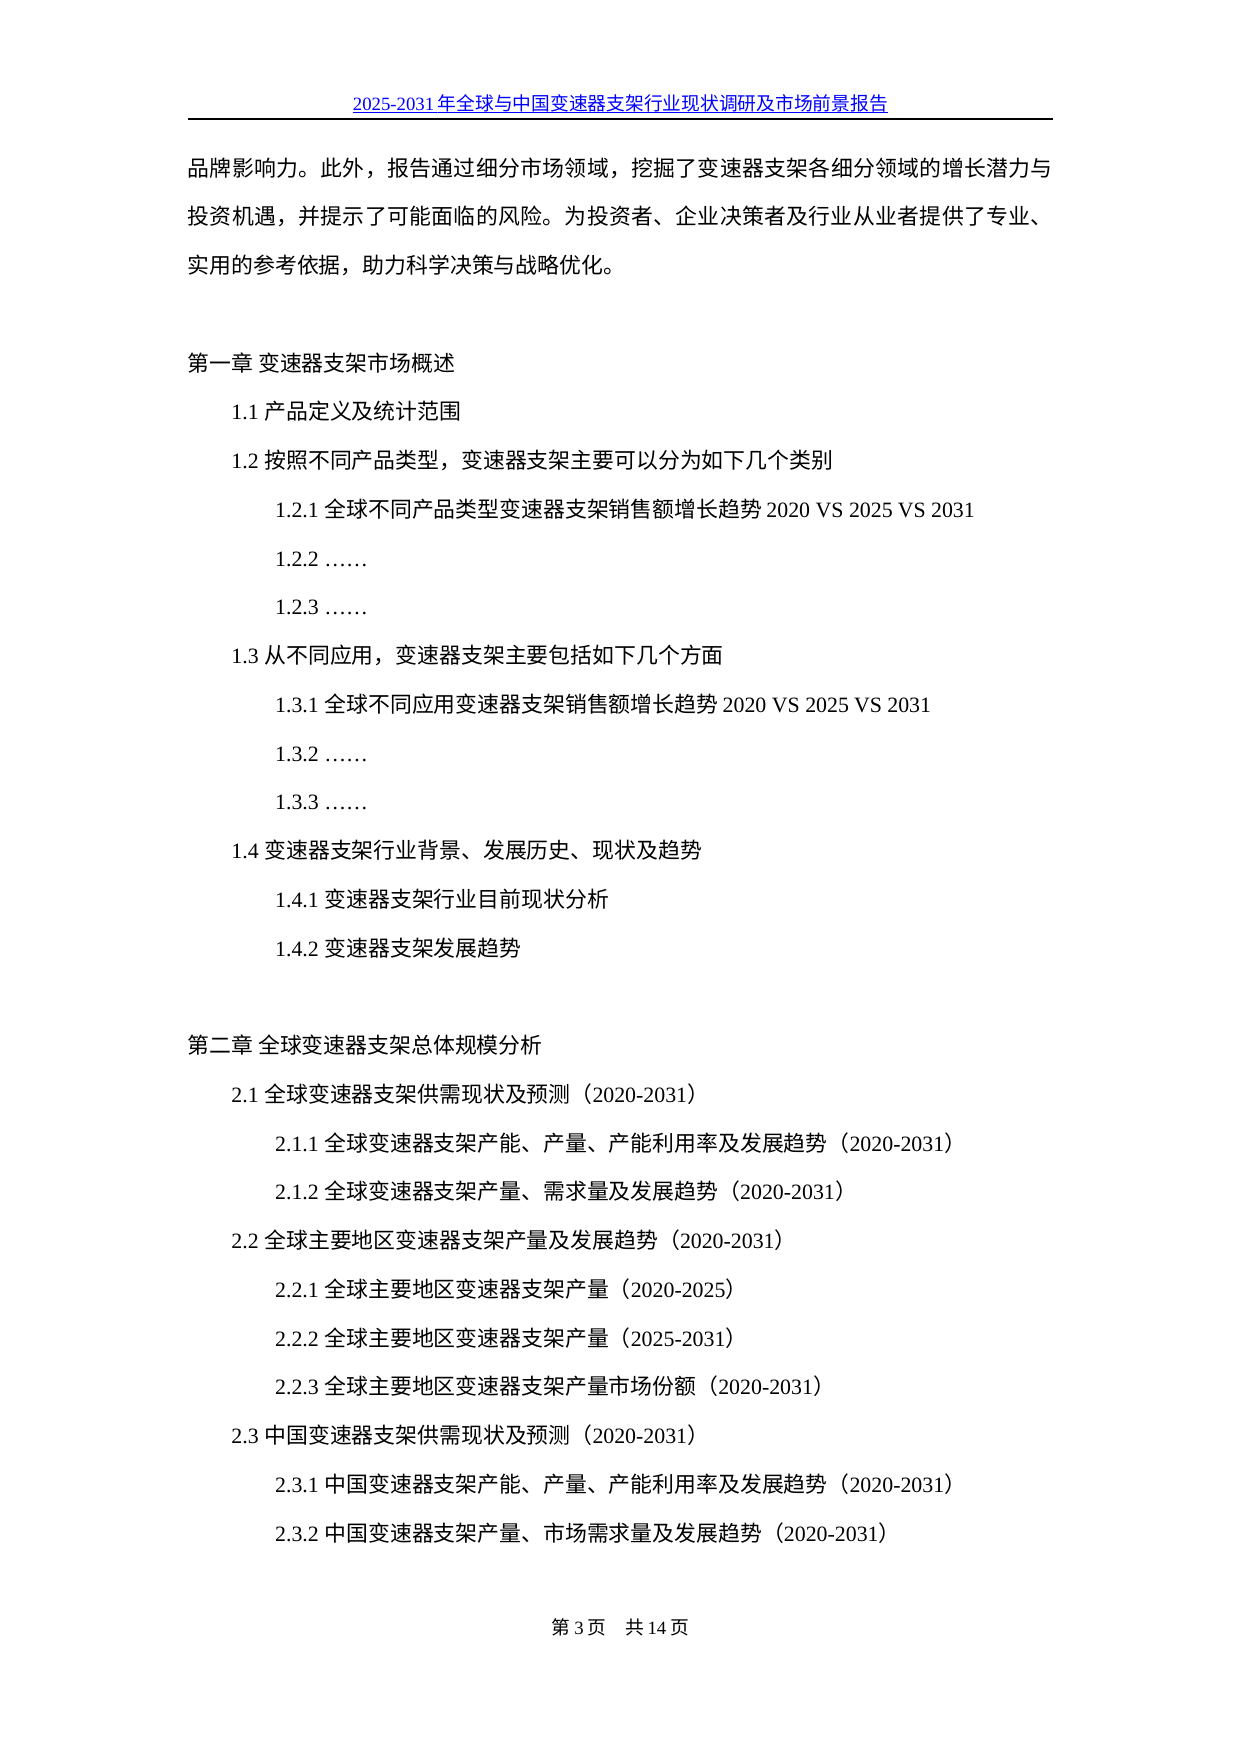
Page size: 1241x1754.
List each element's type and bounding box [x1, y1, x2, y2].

text [187, 150, 1053, 1548]
